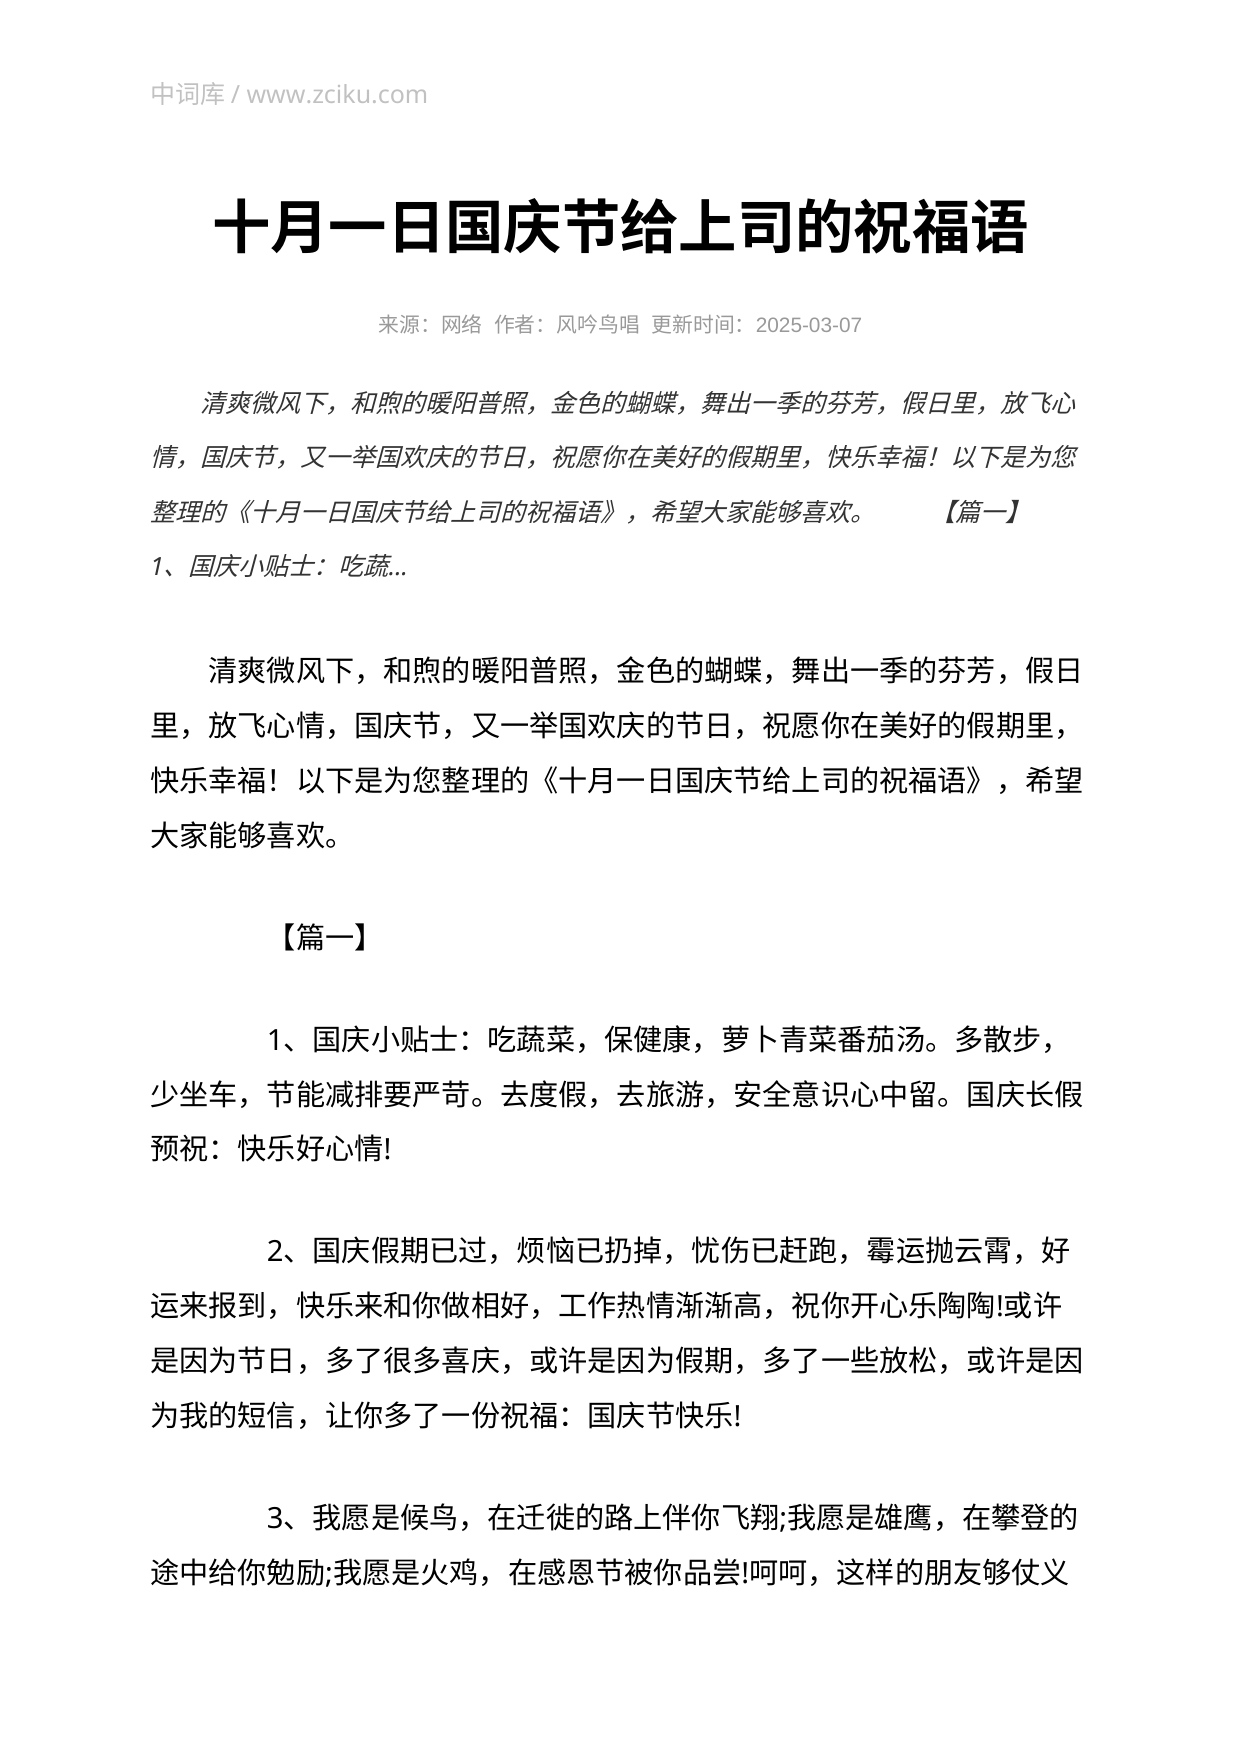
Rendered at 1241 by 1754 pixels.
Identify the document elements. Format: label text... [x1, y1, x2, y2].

text 【篇一】 [150, 914, 1090, 957]
subtitle 十月一日国庆节给上司的祝福语 [150, 181, 1090, 266]
text 1、国庆小贴士：吃蔬菜，保健康，萝卜青菜番茄汤。多散步，少坐车，节能减排要严苛。去度假，去旅游，安全意识心中留。国庆长假预祝：快乐好心情! [150, 1016, 1090, 1168]
text 2、国庆假期已过，烦恼已扔掉，忧伤已赶跑，霉运抛云霄，好运来报到，快乐来和你做相好，工作热情渐渐高，祝你开心乐陶陶!或许是因为节日，多了很多喜庆，或许是因为假期，多了一些放松，或许是因为我的短信，让你多了一份祝福：国庆节快乐! [150, 1228, 1090, 1435]
text 来源：网络 作者：风吟鸟唱 更新时间：2025-03-07 [150, 313, 1090, 337]
text 清爽微风下，和煦的暖阳普照，金色的蝴蝶，舞出一季的芬芳，假日里，放飞心情，国庆节，又一举国欢庆的节日，祝愿你在美好的假期里，快乐幸福！以下是为您整理的《十月一日国庆节给上司的祝福语》，希望大家能够喜欢。 【篇一】 1、国庆小贴士：吃蔬... [150, 383, 1090, 583]
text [150, 1495, 1090, 1592]
text 清爽微风下，和煦的暖阳普照，金色的蝴蝶，舞出一季的芬芳，假日里，放飞心情，国庆节，又一举国欢庆的节日，祝愿你在美好的假期里，快乐幸福！以下是为您整理的《十月一日国庆节给上司的祝福语》，希望大家能够喜欢。 [150, 648, 1090, 855]
